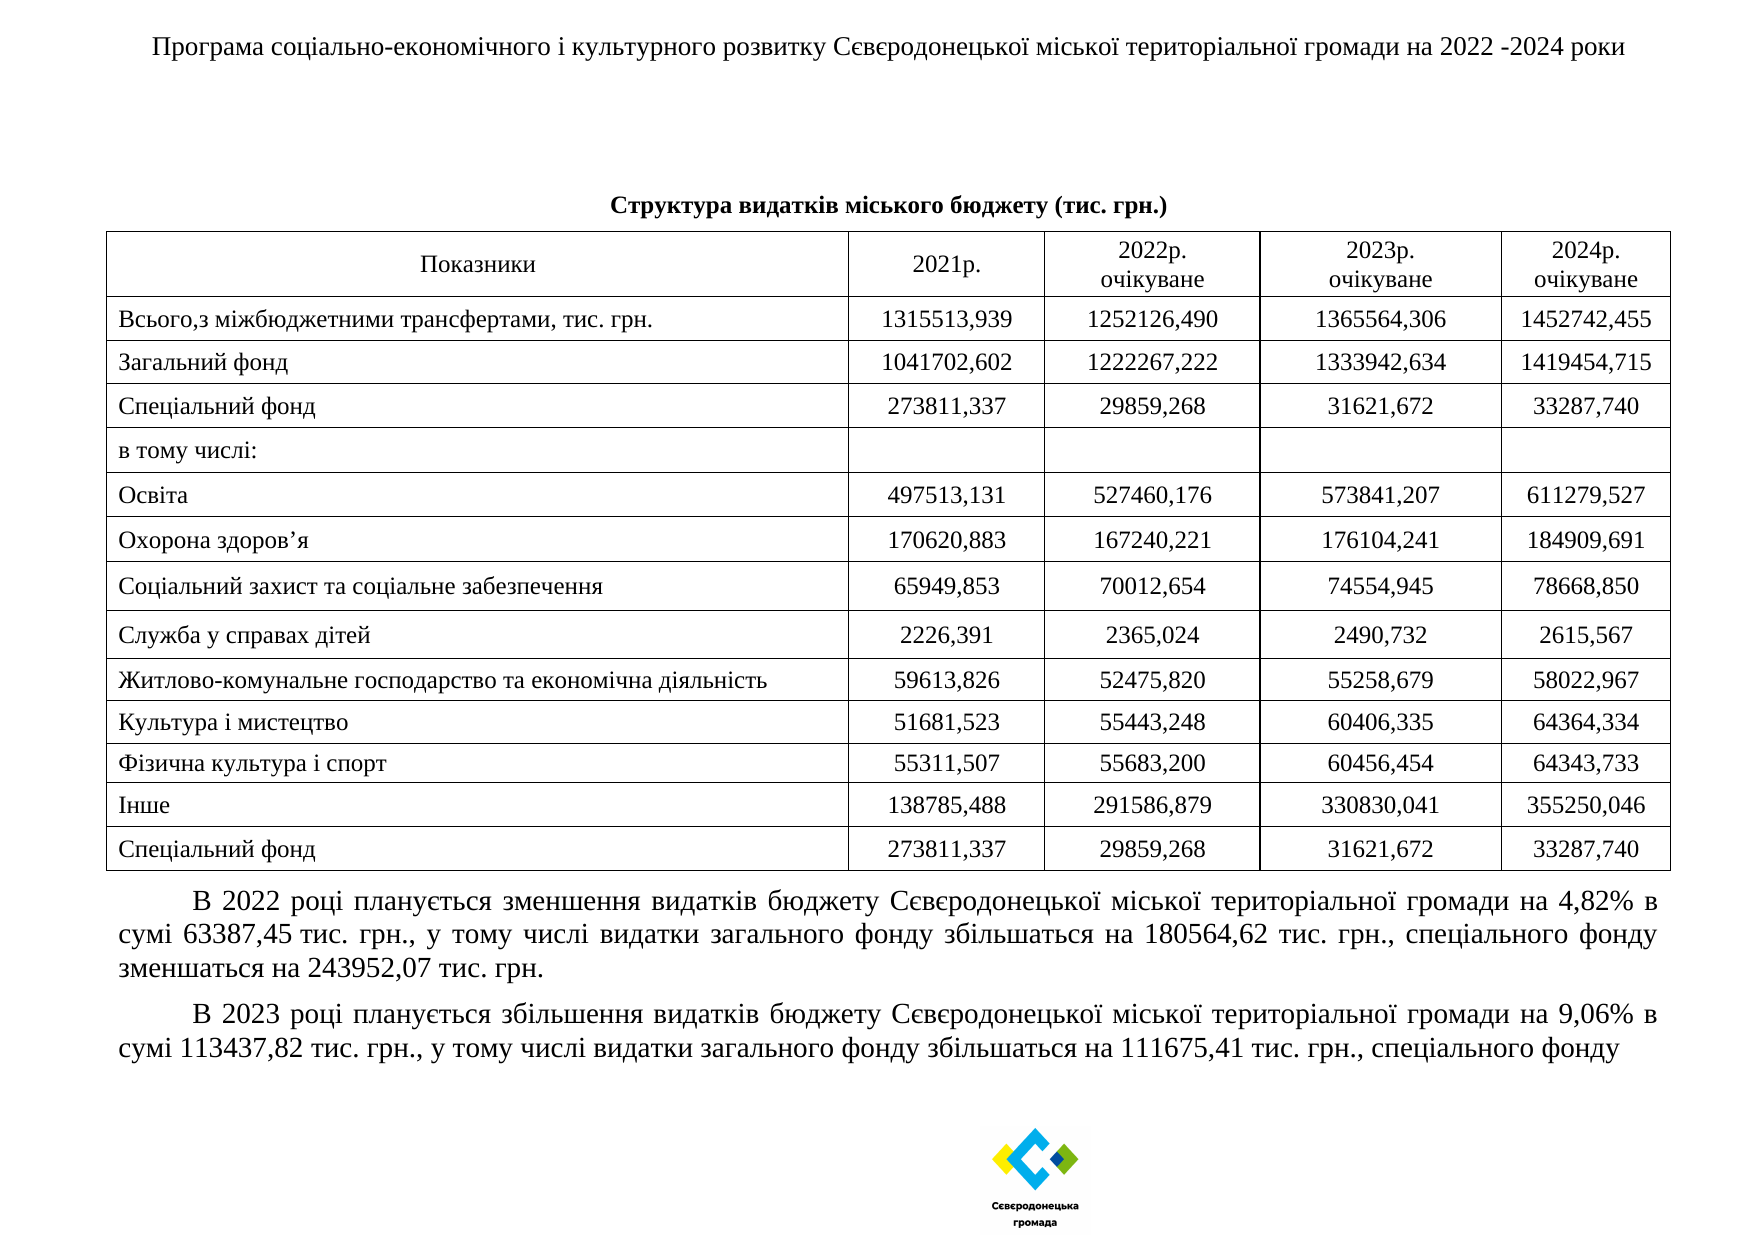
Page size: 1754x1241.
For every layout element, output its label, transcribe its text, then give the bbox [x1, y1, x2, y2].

table_cell 1333942,634 [1261, 341, 1501, 383]
table_cell 2226,391 [849, 611, 1044, 658]
table_cell 527460,176 [1045, 473, 1259, 516]
table_cell 2615,567 [1502, 611, 1670, 658]
table_cell Освіта [107, 473, 848, 516]
table_cell в тому числі: [107, 428, 848, 472]
table_cell Культура і мистецтво [107, 701, 848, 743]
table_cell 31621,672 [1261, 827, 1501, 869]
table_cell 33287,740 [1502, 384, 1670, 427]
table_cell 65949,853 [849, 562, 1044, 609]
table_cell 1419454,715 [1502, 341, 1670, 383]
table_cell 52475,820 [1045, 659, 1259, 700]
table_cell 51681,523 [849, 701, 1044, 743]
table_cell 176104,241 [1261, 517, 1501, 561]
table_cell 291586,879 [1045, 783, 1259, 826]
table_cell 1222267,222 [1045, 341, 1259, 383]
table_cell Спеціальний фонд [107, 384, 848, 427]
table_cell 138785,488 [849, 783, 1044, 826]
table_cell 170620,883 [849, 517, 1044, 561]
table_cell 74554,945 [1261, 562, 1501, 609]
table_cell 29859,268 [1045, 827, 1259, 869]
table_cell 1041702,602 [849, 341, 1044, 383]
table_cell 55443,248 [1045, 701, 1259, 743]
table_cell 2365,024 [1045, 611, 1259, 658]
table_cell [1502, 428, 1670, 472]
table_cell [849, 428, 1044, 472]
table_cell 29859,268 [1045, 384, 1259, 427]
table_cell 1252126,490 [1045, 297, 1259, 339]
table_cell 60406,335 [1261, 701, 1501, 743]
table_cell Соціальний захист та соціальне забезпечення [107, 562, 848, 609]
table_cell Фізична культура і спорт [107, 744, 848, 782]
table_cell 33287,740 [1502, 827, 1670, 869]
table_cell 55683,200 [1045, 744, 1259, 782]
table_cell 64343,733 [1502, 744, 1670, 782]
table_cell 355250,046 [1502, 783, 1670, 826]
table_cell 1452742,455 [1502, 297, 1670, 339]
table_cell 184909,691 [1502, 517, 1670, 561]
table_cell 31621,672 [1261, 384, 1501, 427]
table_cell 273811,337 [849, 827, 1044, 869]
table_cell [1045, 428, 1259, 472]
table_cell 2490,732 [1261, 611, 1501, 658]
table_cell 167240,221 [1045, 517, 1259, 561]
table_cell Житлово-комунальне господарство та економічна діяльність [107, 659, 848, 700]
text В 2022 році планується зменшення видатків бюджету Сєвєродонецької міської територіальної громади на 4,82% в сумі 63387,45 тис. грн., у тому числі видатки загального фонду збільшаться на 180564,62 тис. грн., спеціального фонду зменшаться на 243952,07 тис. грн. [118, 883, 1659, 984]
table_cell 60456,454 [1261, 744, 1501, 782]
table_header 2021р. [849, 232, 1044, 296]
picture [979, 1126, 1091, 1235]
table_cell 64364,334 [1502, 701, 1670, 743]
table_header 2023р. очікуване [1261, 232, 1501, 296]
table_cell 55258,679 [1261, 659, 1501, 700]
table_cell 59613,826 [849, 659, 1044, 700]
table_cell 330830,041 [1261, 783, 1501, 826]
table_header Показники [107, 232, 848, 296]
table_cell 78668,850 [1502, 562, 1670, 609]
table_header 2022р. очікуване [1045, 232, 1259, 296]
text В 2023 році планується збільшення видатків бюджету Сєвєродонецької міської територіальної громади на 9,06% в сумі 113437,82 тис. грн., у тому числі видатки загального фонду збільшаться на 111675,41 тис. грн., спеціального фонду [118, 996, 1659, 1063]
table_cell 1315513,939 [849, 297, 1044, 339]
table_cell Охорона здоров’я [107, 517, 848, 561]
table_cell Всього,з міжбюджетними трансфертами, тис. грн. [107, 297, 848, 339]
table_cell 273811,337 [849, 384, 1044, 427]
table_cell 497513,131 [849, 473, 1044, 516]
table_cell [1261, 428, 1501, 472]
table_cell Спеціальний фонд [107, 827, 848, 869]
text Структура видатків міського бюджету (тис. грн.) [118, 190, 1659, 218]
table_cell 55311,507 [849, 744, 1044, 782]
table_cell 611279,527 [1502, 473, 1670, 516]
table_cell Служба у справах дітей [107, 611, 848, 658]
table_cell 1365564,306 [1261, 297, 1501, 339]
table_cell Інше [107, 783, 848, 826]
table_cell 58022,967 [1502, 659, 1670, 700]
table_cell Загальний фонд [107, 341, 848, 383]
table_header 2024р. очікуване [1502, 232, 1670, 296]
table_cell 573841,207 [1261, 473, 1501, 516]
table_cell 70012,654 [1045, 562, 1259, 609]
